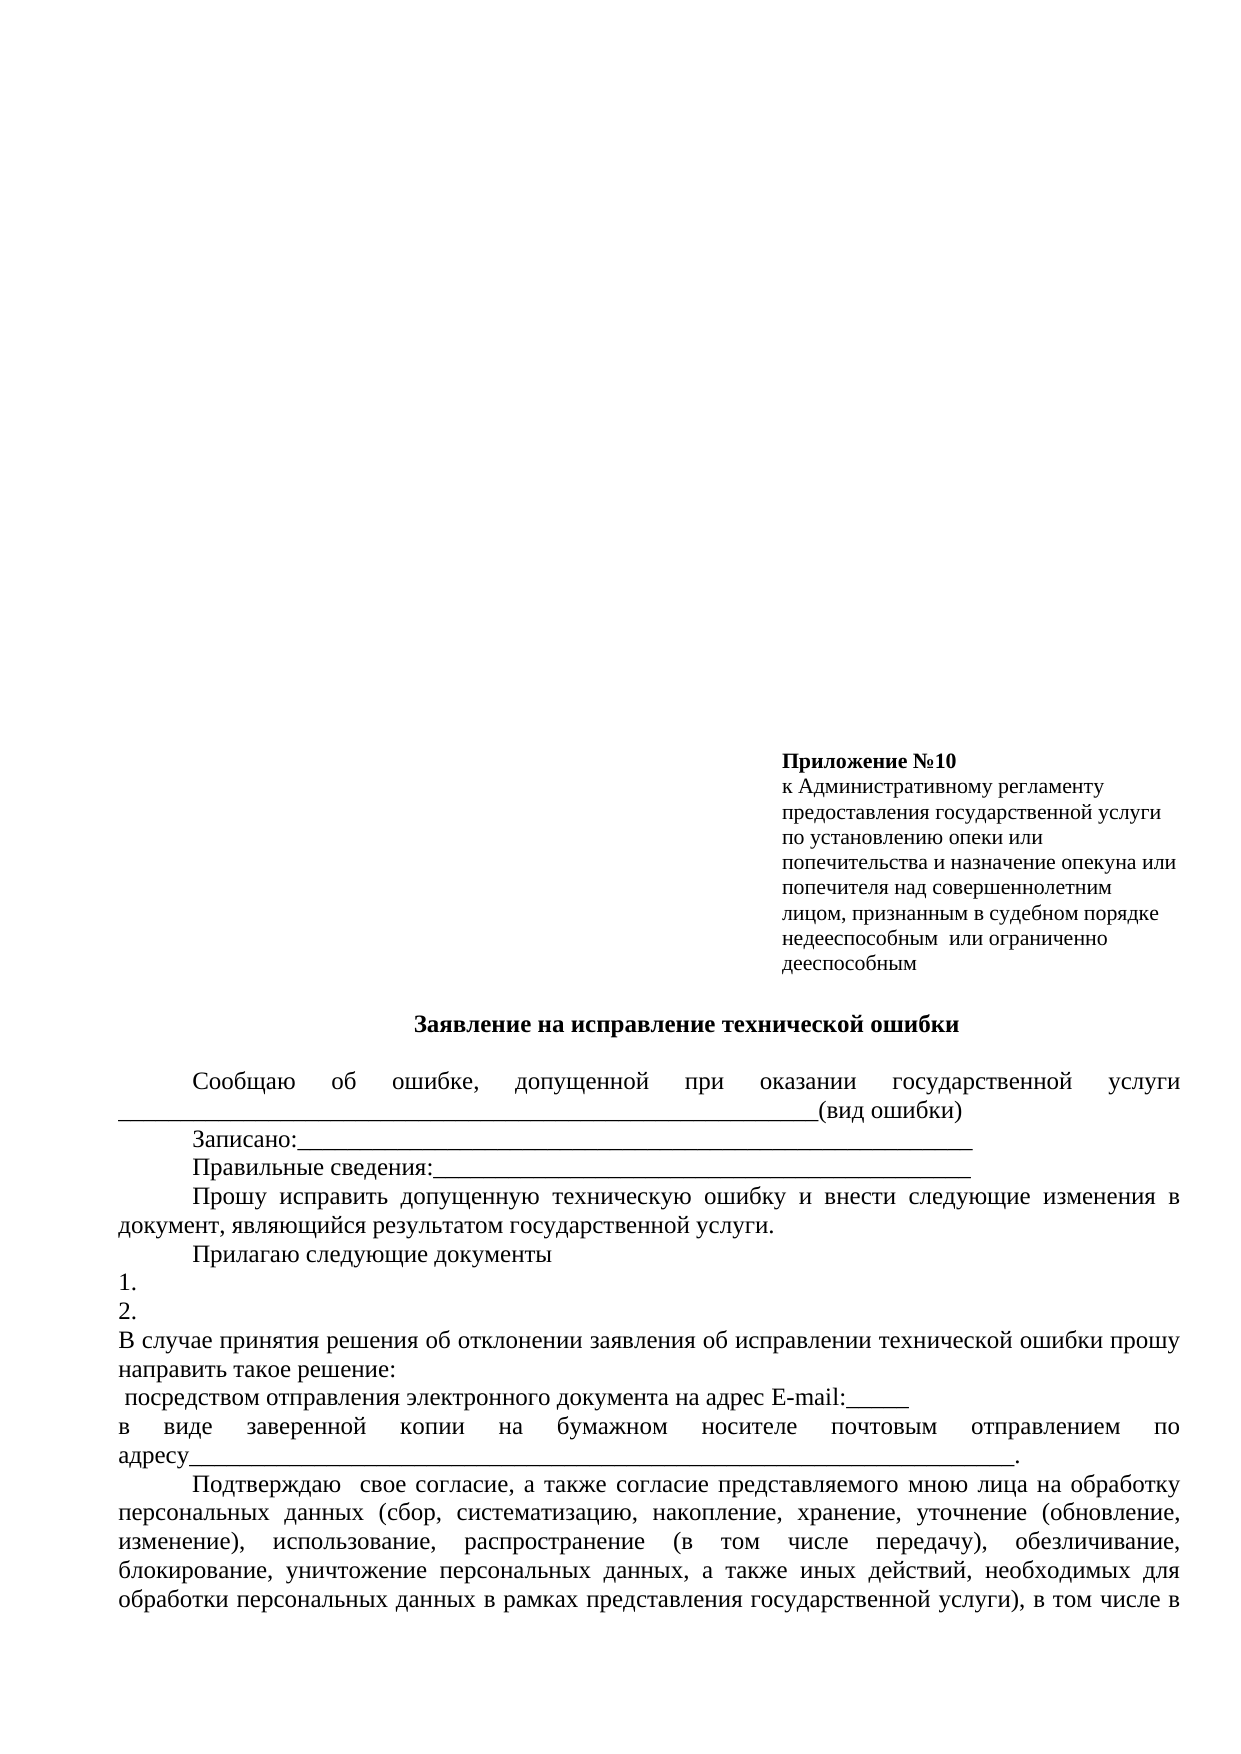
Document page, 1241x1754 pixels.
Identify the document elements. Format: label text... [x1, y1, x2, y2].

text В случае принятия решения об отклонении заявления об исправлении технической ошибки прошу направить такое решение: [118, 1325, 1181, 1382]
text 1. [118, 1267, 1181, 1296]
text Прошу исправить допущенную техническую ошибку и внести следующие изменения в документ, являющийся результатом государственной услуги. [118, 1181, 1181, 1239]
text Сообщаю об ошибке, допущенной при оказании государственной услуги ________________________________________________________(вид ошибки) [118, 1066, 1181, 1124]
text 2. [118, 1296, 1181, 1325]
text Записано:______________________________________________________ [118, 1124, 1181, 1152]
text к Административному регламенту предоставления государственной услуги по установлению опеки или попечительства и назначение опекуна или попечителя над совершеннолетним лицом, признанным в судебном порядке недееспособным или ограниченно дееспособным [782, 773, 1181, 975]
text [118, 1469, 1181, 1612]
text Приложение №10 [782, 748, 1181, 773]
text Правильные сведения:___________________________________________ [118, 1152, 1181, 1181]
text Заявление на исправление технической ошибки [118, 1009, 1181, 1037]
text посредством отправления электронного документа на адрес E-mail:_____ [118, 1382, 1181, 1411]
text Прилагаю следующие документы [118, 1239, 1181, 1267]
text в виде заверенной копии на бумажном носителе почтовым отправлением по адресу__________________________________________________________________. [118, 1411, 1181, 1469]
